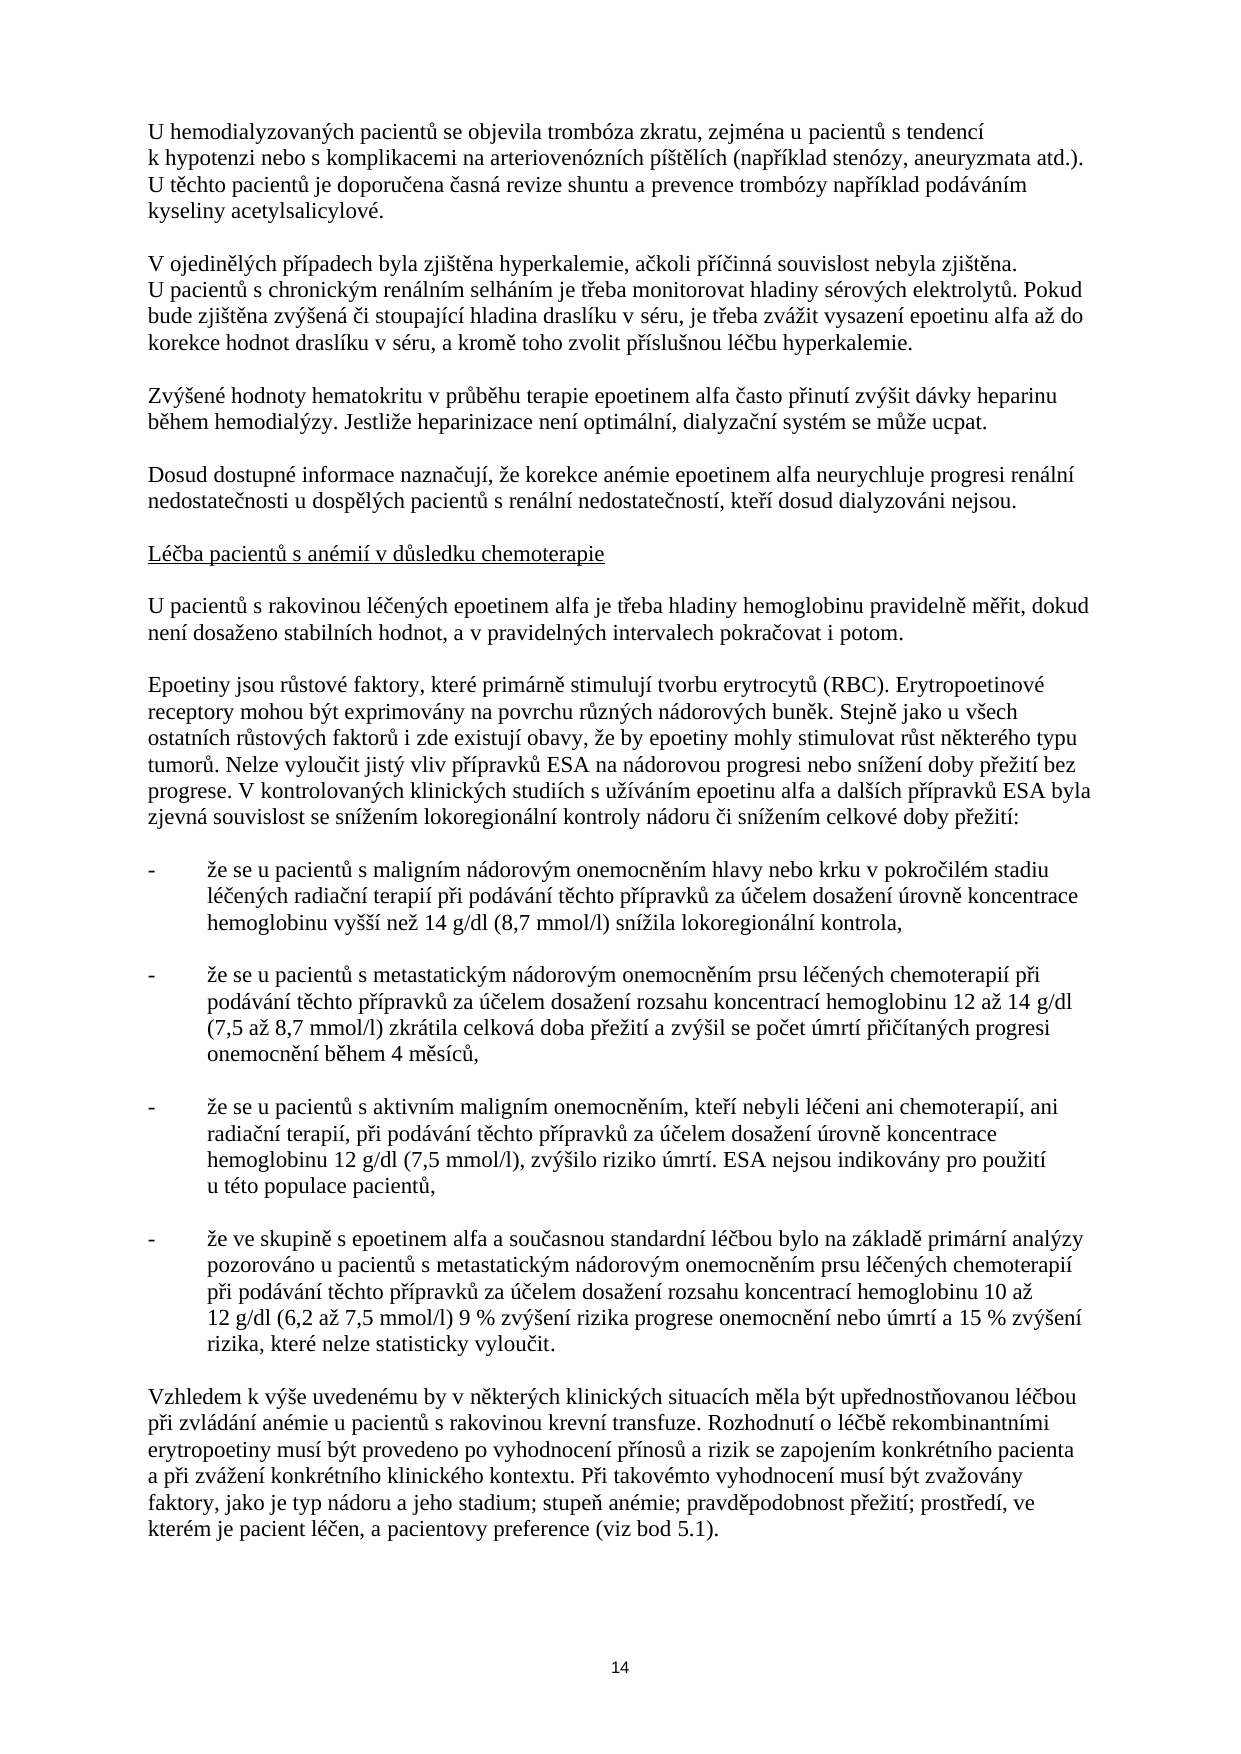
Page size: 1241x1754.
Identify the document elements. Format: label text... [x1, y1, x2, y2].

list že se u pacientů s metastatickým nádorovým onemocněním prsu léčených chemoterapií při podávání těchto přípravků za účelem dosažení rozsahu koncentrací hemoglobinu 12 až 14 g/dl (7,5 až 8,7 mmol/l) zkrátila celková doba přežití a zvýšil se počet úmrtí přičítaných progresi onemocnění během 4 měsíců, [148, 961, 1092, 1067]
list že se u pacientů s aktivním maligním onemocněním, kteří nebyli léčeni ani chemoterapií, ani radiační terapií, při podávání těchto přípravků za účelem dosažení úrovně koncentrace hemoglobinu 12 g/dl (7,5 mmol/l), zvýšilo riziko úmrtí. ESA nejsou indikovány pro použití u této populace pacientů, [148, 1093, 1092, 1199]
text V ojedinělých případech byla zjištěna hyperkalemie, ačkoli příčinná souvislost nebyla zjištěna. U pacientů s chronickým renálním selháním je třeba monitorovat hladiny sérových elektrolytů. Pokud bude zjištěna zvýšená či stoupající hladina draslíku v séru, je třeba zvážit vysazení epoetinu alfa až do korekce hodnot draslíku v séru, a kromě toho zvolit příslušnou léčbu hyperkalemie. [148, 250, 1092, 355]
text Léčba pacientů s anémií v důsledku chemoterapie [148, 540, 1092, 566]
text Vzhledem k výše uvedenému by v některých klinických situacích měla být upřednostňovanou léčbou při zvládání anémie u pacientů s rakovinou krevní transfuze. Rozhodnutí o léčbě rekombinantními erytropoetiny musí být provedeno po vyhodnocení přínosů a rizik se zapojením konkrétního pacienta a při zvážení konkrétního klinického kontextu. Při takovémto vyhodnocení musí být zvažovány faktory, jako je typ nádoru a jeho stadium; stupeň anémie; pravděpodobnost přežití; prostředí, ve kterém je pacient léčen, a pacientovy preference (viz bod 5.1). [148, 1383, 1092, 1541]
list že ve skupině s epoetinem alfa a současnou standardní léčbou bylo na základě primární analýzy pozorováno u pacientů s metastatickým nádorovým onemocněním prsu léčených chemoterapií při podávání těchto přípravků za účelem dosažení rozsahu koncentrací hemoglobinu 10 až 12 g/dl (6,2 až 7,5 mmol/l) 9 % zvýšení rizika progrese onemocnění nebo úmrtí a 15 % zvýšení rizika, které nelze statisticky vyloučit. [148, 1225, 1092, 1357]
text U hemodialyzovaných pacientů se objevila trombóza zkratu, zejména u pacientů s tendencí k hypotenzi nebo s komplikacemi na arteriovenózních píštělích (například stenózy, aneuryzmata atd.). U těchto pacientů je doporučena časná revize shuntu a prevence trombózy například podáváním kyseliny acetylsalicylové. [148, 118, 1092, 223]
text U pacientů s rakovinou léčených epoetinem alfa je třeba hladiny hemoglobinu pravidelně měřit, dokud není dosaženo stabilních hodnot, a v pravidelných intervalech pokračovat i potom. [148, 592, 1092, 645]
list že se u pacientů s maligním nádorovým onemocněním hlavy nebo krku v pokročilém stadiu léčených radiační terapií při podávání těchto přípravků za účelem dosažení úrovně koncentrace hemoglobinu vyšší než 14 g/dl (8,7 mmol/l) snížila lokoregionální kontrola, [148, 856, 1092, 935]
text Epoetiny jsou růstové faktory, které primárně stimulují tvorbu erytrocytů (RBC). Erytropoetinové receptory mohou být exprimovány na povrchu různých nádorových buněk. Stejně jako u všech ostatních růstových faktorů i zde existují obavy, že by epoetiny mohly stimulovat růst některého typu tumorů. Nelze vyloučit jistý vliv přípravků ESA na nádorovou progresi nebo snížení doby přežití bez progrese. V kontrolovaných klinických studiích s užíváním epoetinu alfa a dalších přípravků ESA byla zjevná souvislost se snížením lokoregionální kontroly nádoru či snížením celkové doby přežití: [148, 672, 1092, 830]
text Zvýšené hodnoty hematokritu v průběhu terapie epoetinem alfa často přinutí zvýšit dávky heparinu během hemodialýzy. Jestliže heparinizace není optimální, dialyzační systém se může ucpat. [148, 382, 1092, 434]
text Dosud dostupné informace naznačují, že korekce anémie epoetinem alfa neurychluje progresi renální nedostatečnosti u dospělých pacientů s renální nedostatečností, kteří dosud dialyzováni nejsou. [148, 461, 1092, 513]
